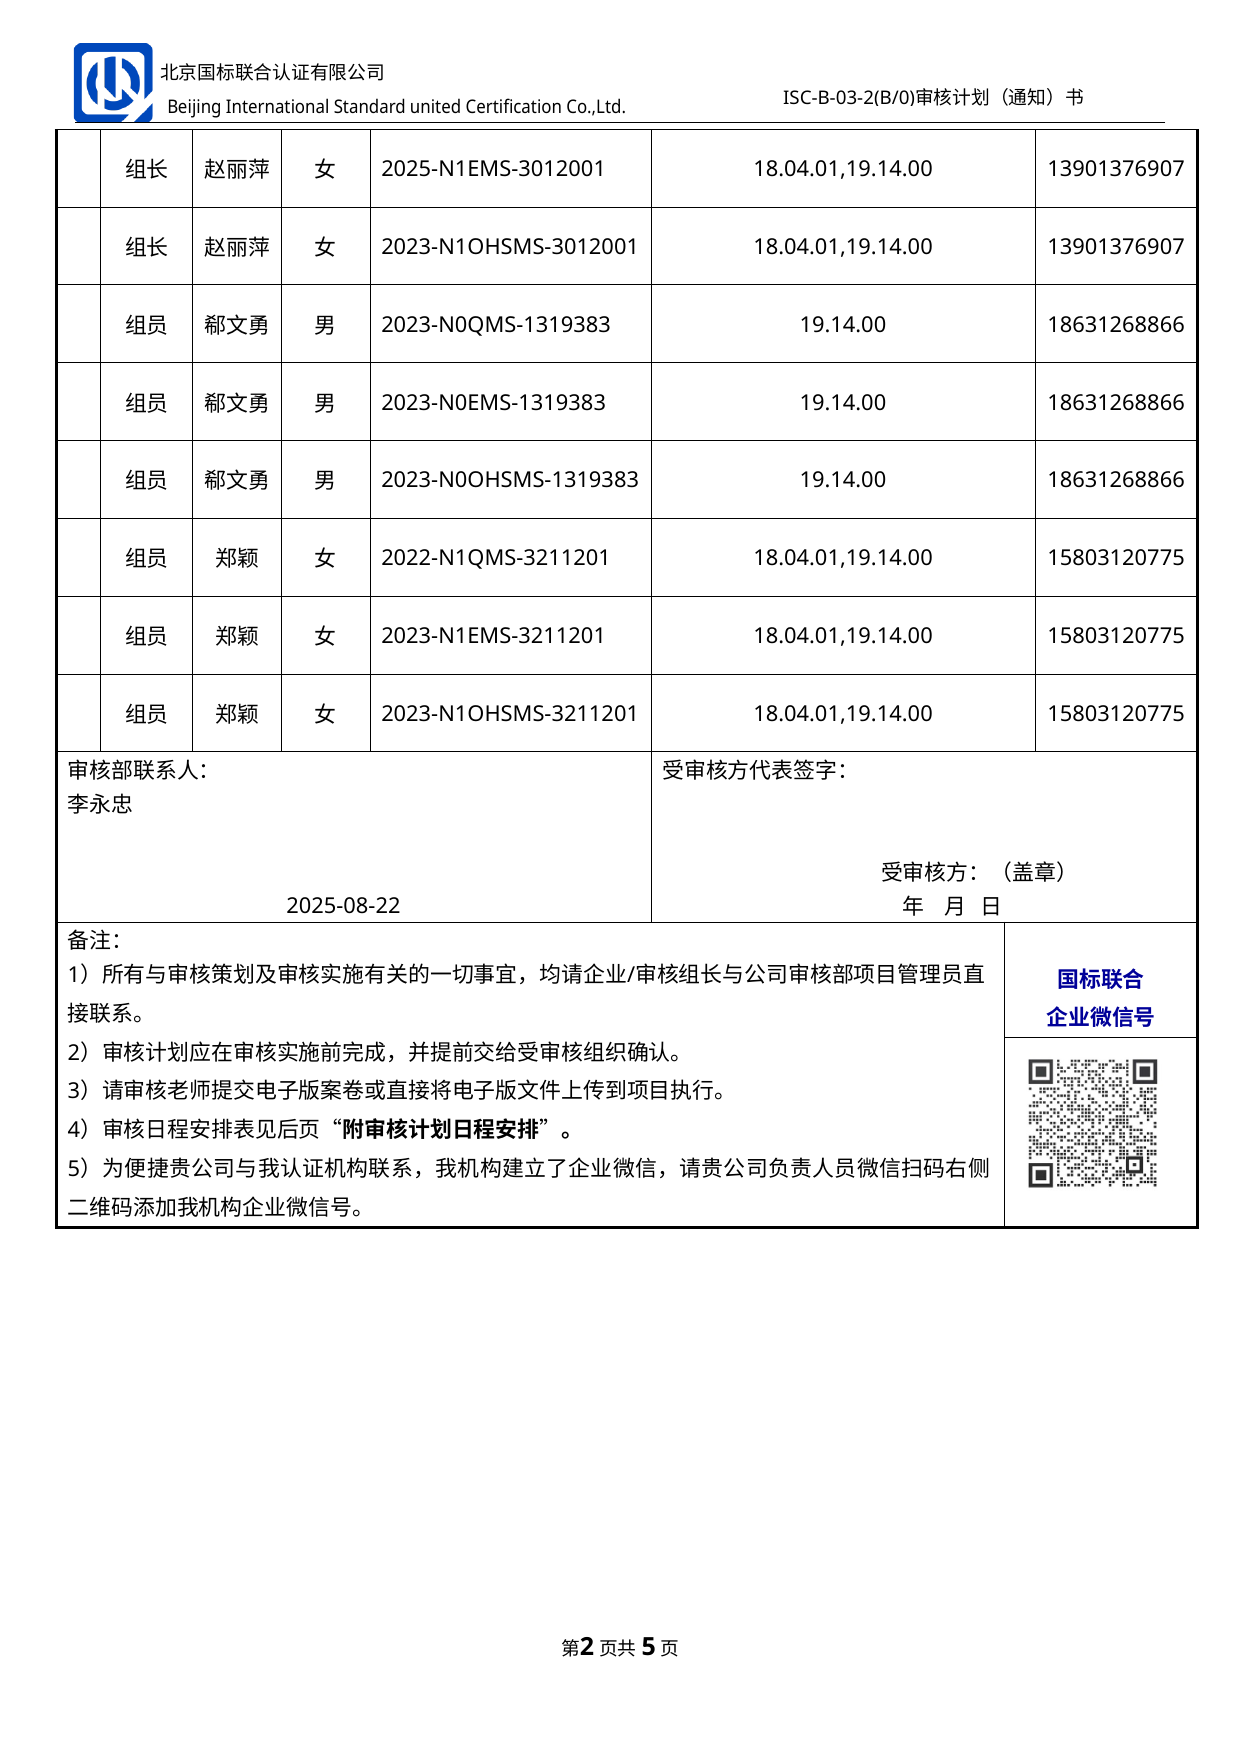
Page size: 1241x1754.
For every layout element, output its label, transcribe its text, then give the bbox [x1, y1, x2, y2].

table_cell 男 [282, 363, 370, 440]
table_cell [58, 285, 100, 362]
table_cell 2023-N1EMS-3211201 [371, 597, 651, 673]
table_cell 女 [282, 675, 370, 751]
table_cell 男 [282, 285, 370, 362]
table_cell 男 [282, 441, 370, 518]
table_cell 18.04.01,19.14.00 [652, 519, 1035, 596]
table_cell 赵丽萍 [193, 130, 281, 207]
table_cell 女 [282, 597, 370, 673]
table_cell 15803120775 [1036, 597, 1196, 673]
table_cell 2025-N1EMS-3012001 [371, 130, 651, 207]
table_cell 18.04.01,19.14.00 [652, 130, 1035, 207]
table_cell 郑颖 [193, 597, 281, 673]
table_cell 郗文勇 [193, 285, 281, 362]
table_cell 18.04.01,19.14.00 [652, 675, 1035, 751]
table_cell 13901376907 [1036, 130, 1196, 207]
table_cell 19.14.00 [652, 363, 1035, 440]
table_cell 女 [282, 130, 370, 207]
table_cell 郗文勇 [193, 363, 281, 440]
table_cell [58, 675, 100, 751]
table_cell 2023-N0OHSMS-1319383 [371, 441, 651, 518]
table_cell 18.04.01,19.14.00 [652, 597, 1035, 673]
table_cell 备注： 1）所有与审核策划及审核实施有关的一切事宜，均请企业/审核组长与公司审核部项目管理员直接联系。 2）审核计划应在审核实施前完成，并提前交给受审核组织确认。 3）请审核老师提交电子版案卷或直接将电子版文件上传到项目执行。 4）审核日程安排表见后页“附审核计划日程安排”。 5）为便捷贵公司与我认证机构联系，我机构建立了企业微信，请贵公司负责人员微信扫码右侧二维码添加我机构企业微信号。 [58, 923, 1004, 1226]
table_cell 2023-N0QMS-1319383 [371, 285, 651, 362]
table_cell 赵丽萍 [193, 208, 281, 284]
table_cell 15803120775 [1036, 519, 1196, 596]
table_cell 2023-N0EMS-1319383 [371, 363, 651, 440]
table_cell 18631268866 [1036, 285, 1196, 362]
table_cell 18631268866 [1036, 363, 1196, 440]
table_cell 组长 [101, 130, 192, 207]
table_cell 组员 [101, 597, 192, 673]
table_cell [58, 208, 100, 284]
table_cell 组长 [101, 208, 192, 284]
table_cell 2023-N1OHSMS-3012001 [371, 208, 651, 284]
table_cell 18631268866 [1036, 441, 1196, 518]
table_cell 18.04.01,19.14.00 [652, 208, 1035, 284]
table_cell [58, 597, 100, 673]
table_cell [1005, 1038, 1196, 1226]
table_cell 2022-N1QMS-3211201 [371, 519, 651, 596]
picture [1020, 1053, 1166, 1197]
picture [73, 43, 153, 123]
table_cell 组员 [101, 519, 192, 596]
table_cell [58, 363, 100, 440]
table_cell 女 [282, 519, 370, 596]
table_cell 郗文勇 [193, 441, 281, 518]
table_cell 19.14.00 [652, 441, 1035, 518]
table_cell 受审核方代表签字： 受审核方：（盖章） 年 月 日 [652, 752, 1196, 922]
table_cell [58, 441, 100, 518]
table_cell 组员 [101, 363, 192, 440]
table_cell 组员 [101, 285, 192, 362]
table_cell 19.14.00 [652, 285, 1035, 362]
table_cell 组员 [101, 675, 192, 751]
table_cell 郑颖 [193, 519, 281, 596]
table_cell [58, 519, 100, 596]
table_cell 国标联合 企业微信号 [1005, 923, 1196, 1037]
table_cell 郑颖 [193, 675, 281, 751]
table_cell 2023-N1OHSMS-3211201 [371, 675, 651, 751]
table_cell 审核部联系人： 李永忠 2025-08-22 [58, 752, 651, 922]
table_cell 13901376907 [1036, 208, 1196, 284]
table_cell 女 [282, 208, 370, 284]
table_cell [58, 130, 100, 207]
table_cell 15803120775 [1036, 675, 1196, 751]
table_cell 组员 [101, 441, 192, 518]
